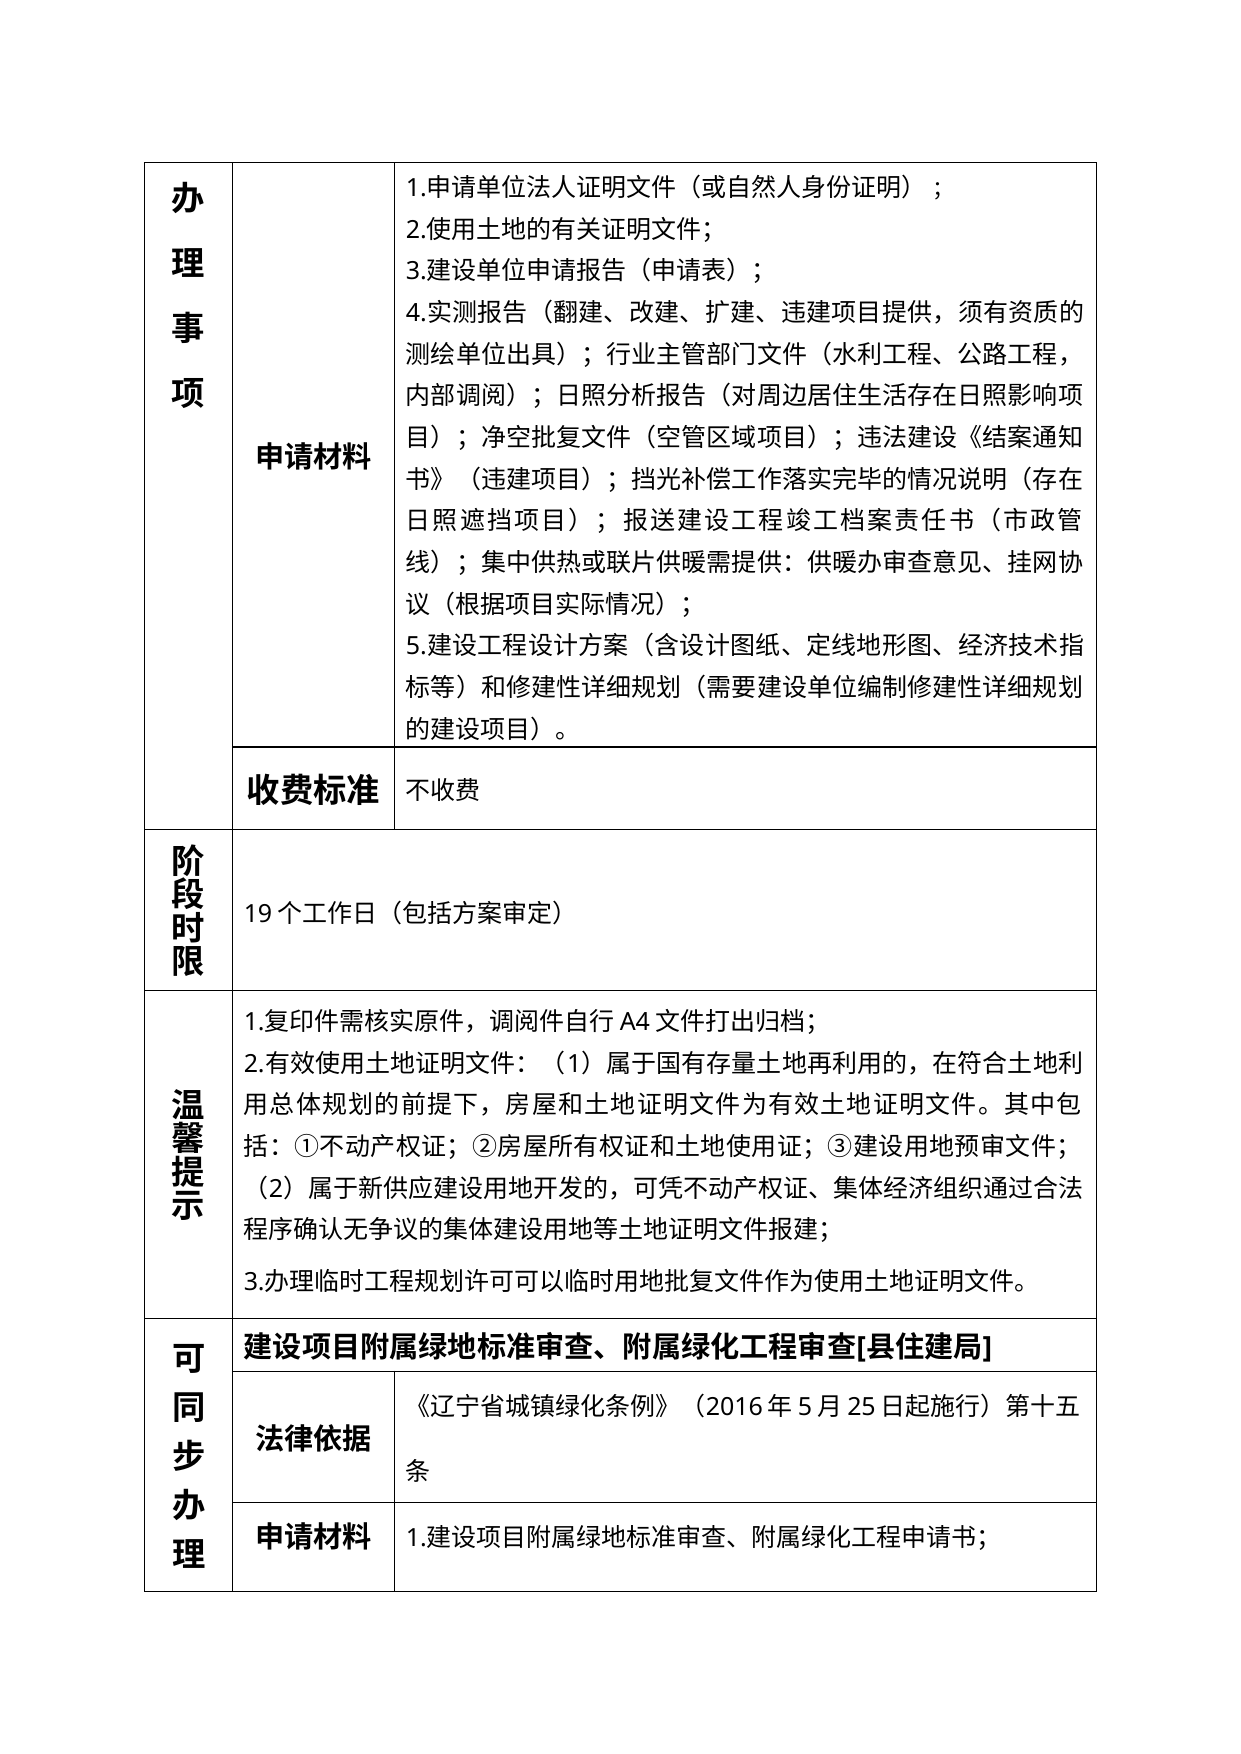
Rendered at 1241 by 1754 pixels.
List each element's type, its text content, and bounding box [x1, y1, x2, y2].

table_cell 19个工作日（包括方案审定） [233, 830, 1096, 990]
table_cell 可 同 步 办 理 事 项 [145, 1319, 232, 1591]
table_cell 1.申请单位法人证明文件（或自然人身份证明） ； 2.使用土地的有关证明文件； 3.建设单位申请报告（申请表）； 4.实测报告（翻建、改建、扩建、违建项目提供，须有资质的测绘单位出具）；行业主管部门文件（水利工程、公路工程，内部调阅）；日照分析报告（对周边居住生活存在日照影响项目）；净空批复文件（空管区域项目）；违法建设《结案通知书》（违建项目）；挡光补偿工作落实完毕的情况说明（存在日照遮挡项目）；报送建设工程竣工档案责任书（市政管线）；集中供热或联片供暖需提供：供暖办审查意见、挂网协议（根据项目实际情况）； 5.建设工程设计方案（含设计图纸、定线地形图、经济技术指标等）和修建性详细规划（需要建设单位编制修建性详细规划的建设项目）。 [395, 163, 1096, 746]
table_cell 1.复印件需核实原件，调阅件自行A4文件打出归档； 2.有效使用土地证明文件：（1）属于国有存量土地再利用的，在符合土地利用总体规划的前提下，房屋和土地证明文件为有效土地证明文件。其中包括：①不动产权证；②房屋所有权证和土地使用证；③建设用地预审文件；（2）属于新供应建设用地开发的，可凭不动产权证、集体经济组织通过合法程序确认无争议的集体建设用地等土地证明文件报建； 3.办理临时工程规划许可可以临时用地批复文件作为使用土地证明文件。 [233, 991, 1096, 1317]
table_cell 阶段时限 [145, 830, 232, 990]
table_cell 申请材料 [233, 1503, 394, 1591]
table_cell 法律依据 [233, 1372, 394, 1502]
table_cell 不收费 [395, 748, 1096, 829]
table_cell 《辽宁省城镇绿化条例》（2016年5月25日起施行）第十五条 [395, 1372, 1096, 1502]
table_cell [395, 1503, 1096, 1591]
table_cell 收费标准 [233, 748, 394, 829]
table_cell 建设项目附属绿地标准审查、附属绿化工程审查[县住建局] [233, 1319, 1096, 1371]
table_cell 申请材料 [233, 163, 394, 746]
table_cell 温馨提示 [145, 991, 232, 1317]
